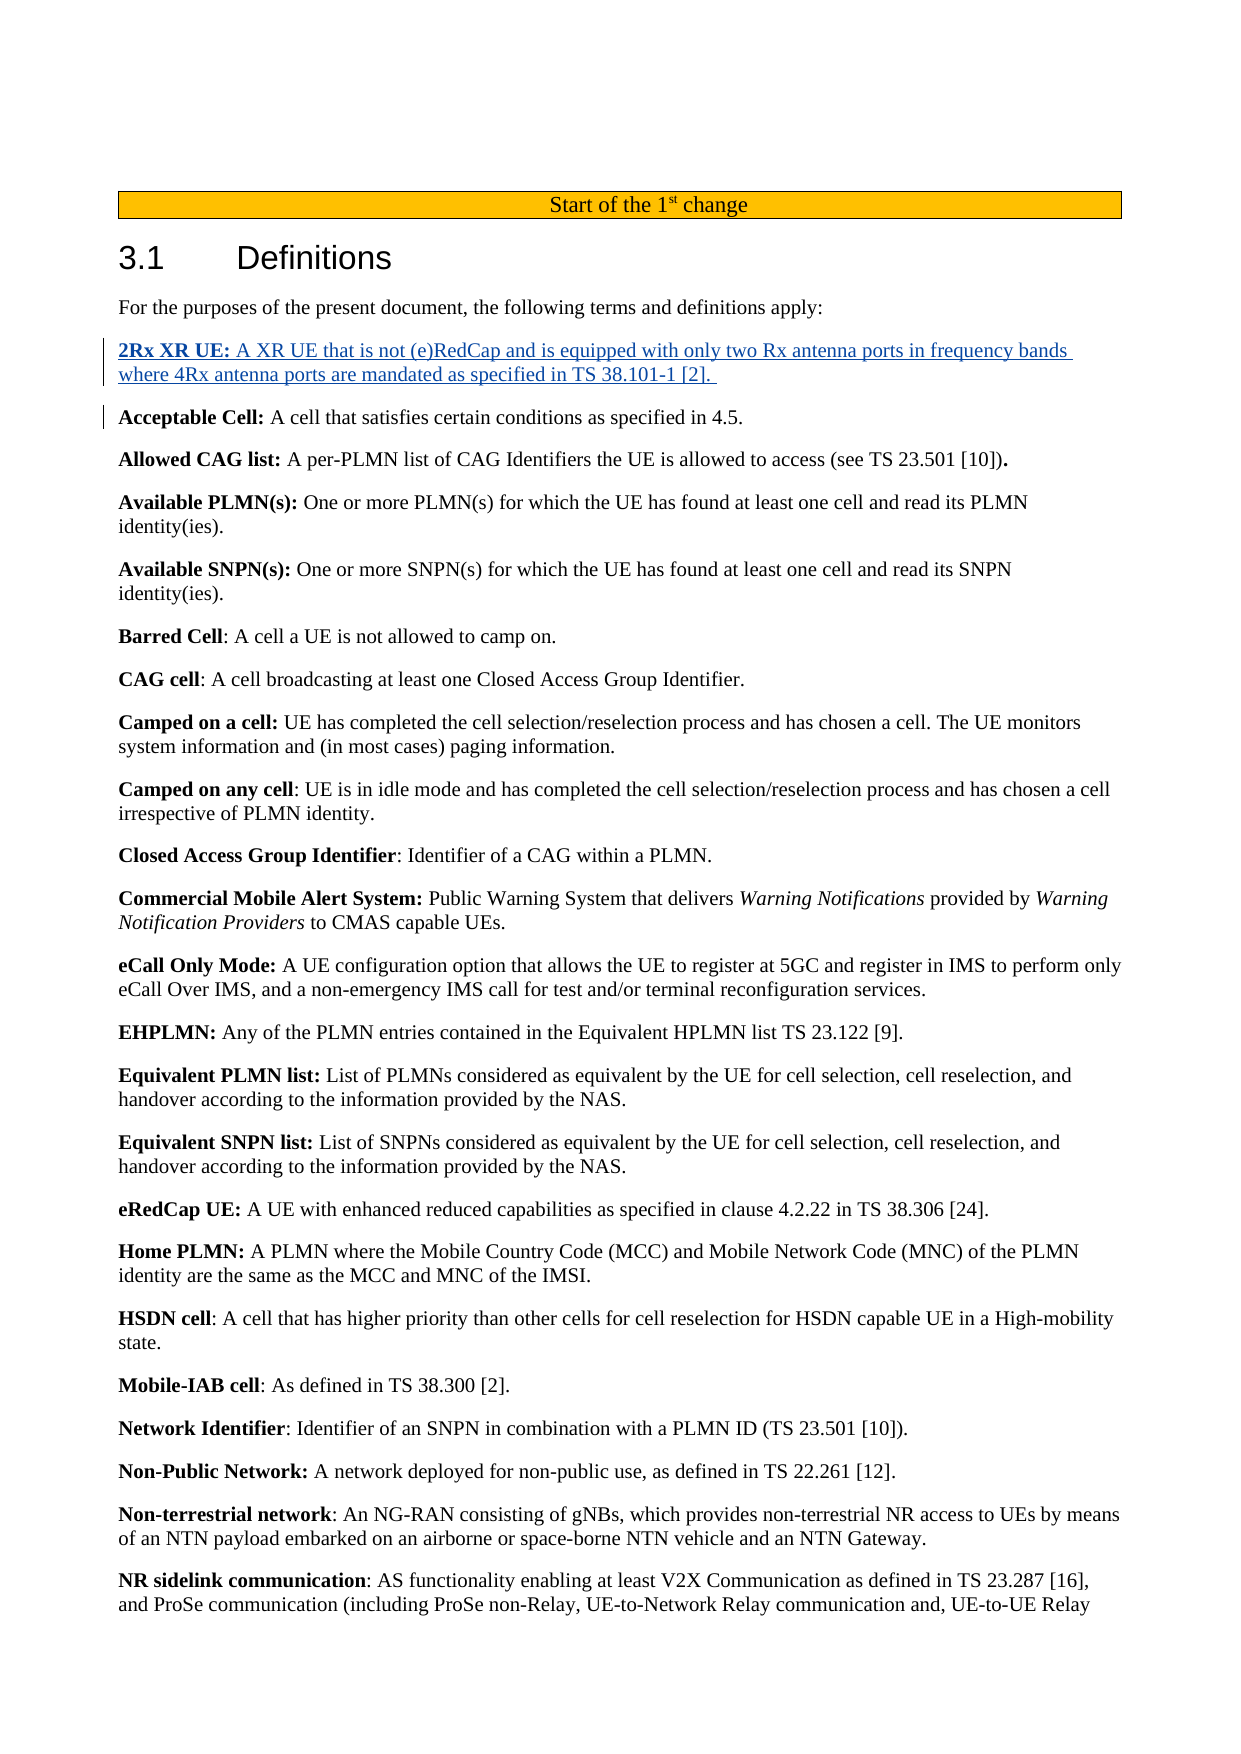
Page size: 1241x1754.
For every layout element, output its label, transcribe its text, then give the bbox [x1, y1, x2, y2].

text EHPLMN: Any of the PLMN entries contained in the Equivalent HPLMN list TS 23.122 [9]. [118, 1020, 1122, 1044]
text Equivalent PLMN list: List of PLMNs considered as equivalent by the UE for cell selection, cell reselection, and handover according to the information provided by the NAS. [118, 1063, 1122, 1111]
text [118, 1568, 1122, 1616]
subtitle 3.1 Definitions [118, 238, 1122, 276]
text Mobile-IAB cell: As defined in TS 38.300 [2]. [118, 1373, 1122, 1397]
text Camped on any cell: UE is in idle mode and has completed the cell selection/reselection process and has chosen a cell irrespective of PLMN identity. [118, 776, 1122, 824]
text Equivalent SNPN list: List of SNPNs considered as equivalent by the UE for cell selection, cell reselection, and handover according to the information provided by the NAS. [118, 1129, 1122, 1178]
text HSDN cell: A cell that has higher priority than other cells for cell reselection for HSDN capable UE in a High-mobility state. [118, 1306, 1122, 1354]
text Network Identifier: Identifier of an SNPN in combination with a PLMN ID (TS 23.501 [10]). [118, 1416, 1122, 1440]
text Commercial Mobile Alert System: Public Warning System that delivers Warning Notifications provided by Warning Notification Providers to CMAS capable UEs. [118, 886, 1122, 934]
text Non-Public Network: A network deployed for non-public use, as defined in TS 22.261 [12]. [118, 1459, 1122, 1483]
text Camped on a cell: UE has completed the cell selection/reselection process and has chosen a cell. The UE monitors system information and (in most cases) paging information. [118, 709, 1122, 758]
text CAG cell: A cell broadcasting at least one Closed Access Group Identifier. [118, 667, 1122, 691]
table_header Start of the 1st change [119, 192, 1121, 218]
text eCall Only Mode: A UE configuration option that allows the UE to register at 5GC and register in IMS to perform only eCall Over IMS, and a non-emergency IMS call for test and/or terminal reconfiguration services. [118, 953, 1122, 1001]
text Barred Cell: A cell a UE is not allowed to camp on. [118, 624, 1122, 648]
text Available SNPN(s): One or more SNPN(s) for which the UE has found at least one cell and read its SNPN identity(ies). [118, 557, 1122, 605]
text Allowed CAG list: A per-PLMN list of CAG Identifiers the UE is allowed to access (see TS 23.501 [10]). [118, 447, 1122, 471]
text Available PLMN(s): One or more PLMN(s) for which the UE has found at least one cell and read its PLMN identity(ies). [118, 490, 1122, 538]
text Closed Access Group Identifier: Identifier of a CAG within a PLMN. [118, 843, 1122, 867]
text Acceptable Cell: A cell that satisfies certain conditions as specified in 4.5. [118, 404, 1122, 429]
text Home PLMN: A PLMN where the Mobile Country Code (MCC) and Mobile Network Code (MNC) of the PLMN identity are the same as the MCC and MNC of the IMSI. [118, 1239, 1122, 1287]
text Non-terrestrial network: An NG-RAN consisting of gNBs, which provides non-terrestrial NR access to UEs by means of an NTN payload embarked on an airborne or space-borne NTN vehicle and an NTN Gateway. [118, 1501, 1122, 1549]
text For the purposes of the present document, the following terms and definitions apply: [118, 295, 1122, 319]
text eRedCap UE: A UE with enhanced reduced capabilities as specified in clause 4.2.22 in TS 38.306 [24]. [118, 1196, 1122, 1221]
